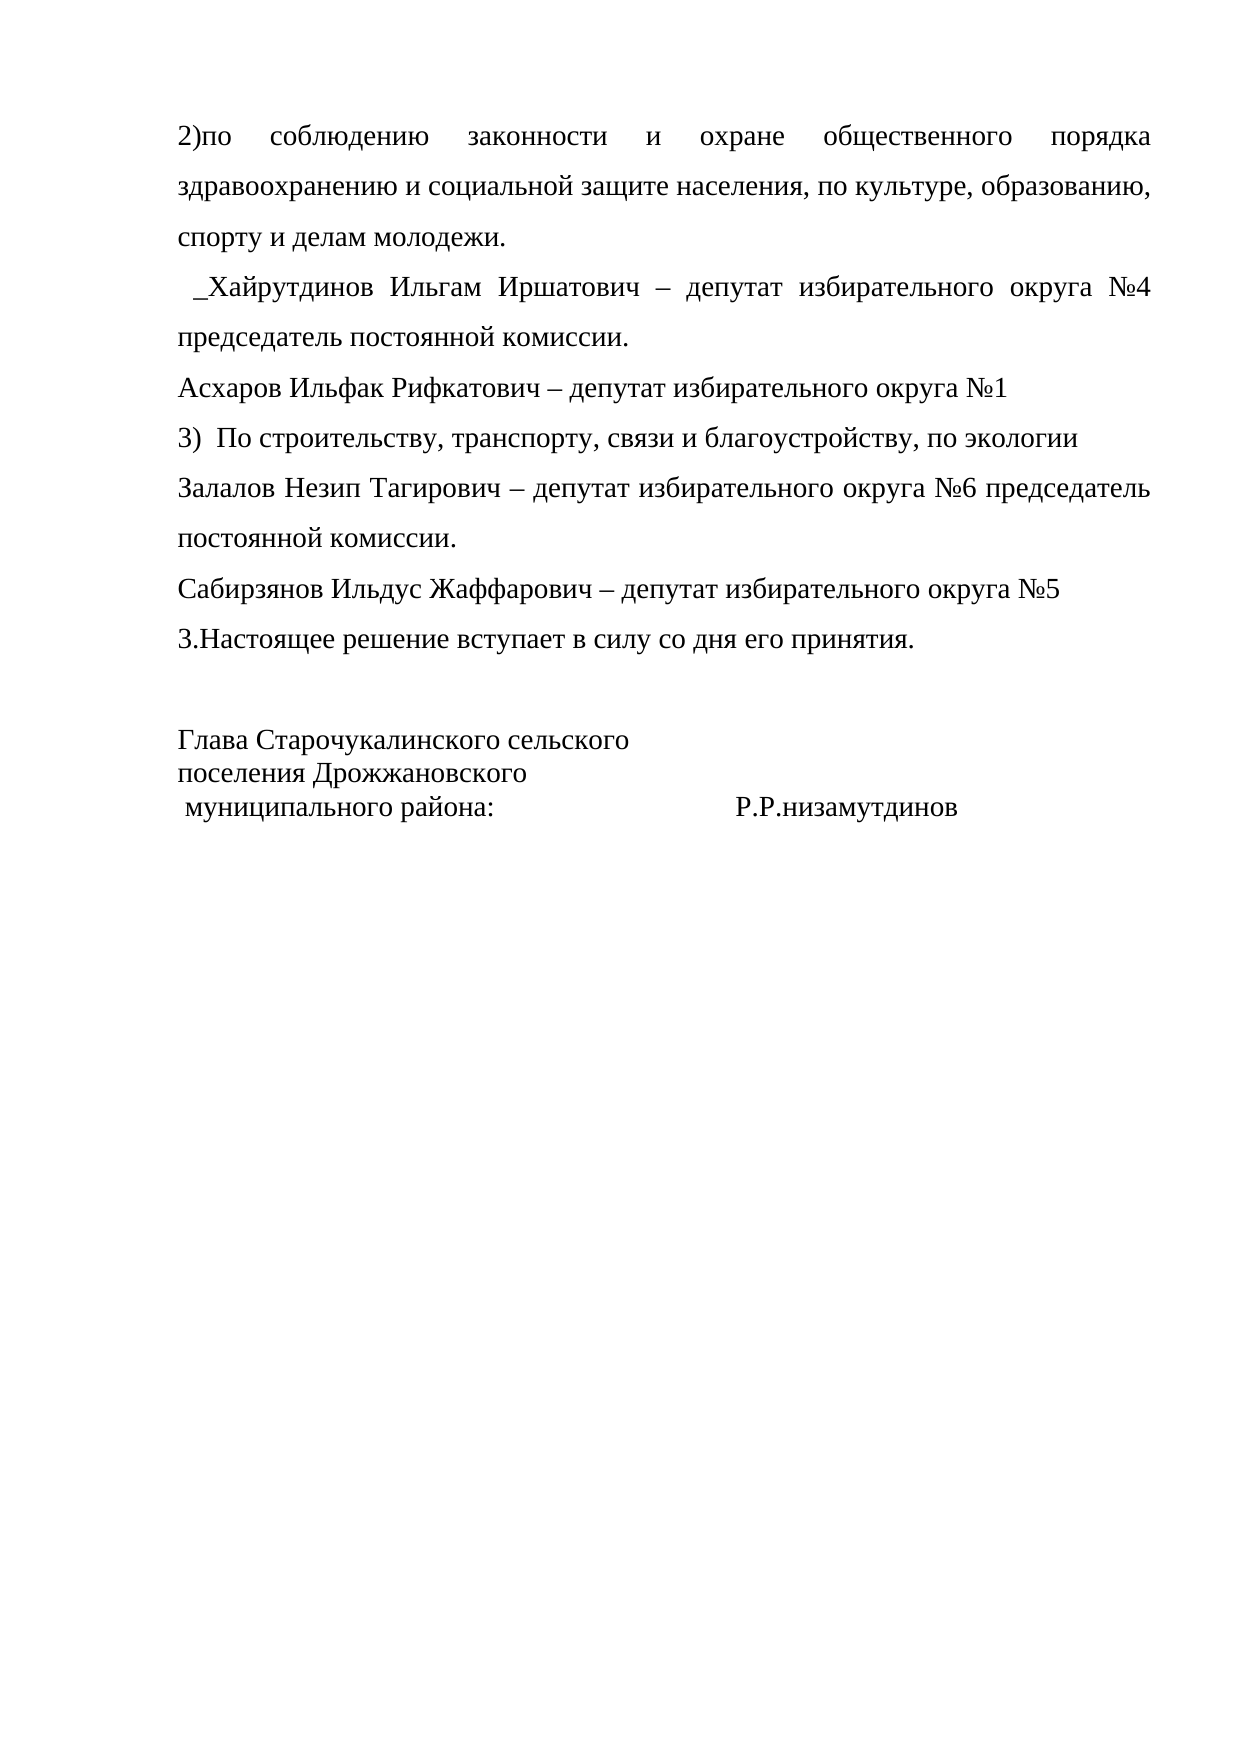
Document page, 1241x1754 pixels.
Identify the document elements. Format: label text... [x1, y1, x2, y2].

text 3.Настоящее решение вступает в силу со дня его принятия. [177, 621, 1152, 655]
text муниципального района: Р.Р.низамутдинов [177, 789, 1152, 822]
text Глава Старочукалинского сельского [177, 722, 1152, 755]
text 2)по соблюдению законности и охране общественного порядка здравоохранению и социальной защите населения, по культуре, образованию, спорту и делам молодежи. [177, 118, 1152, 252]
text Залалов Незип Тагирович – депутат избирательного округа №6 председатель постоянной комиссии. [177, 470, 1152, 554]
text 3) По строительству, транспорту, связи и благоустройству, по экологии [177, 420, 1152, 453]
text Сабирзянов Ильдус Жаффарович – депутат избирательного округа №5 [177, 571, 1152, 604]
text _Хайрутдинов Ильгам Иршатович – депутат избирательного округа №4 председатель постоянной комиссии. [177, 269, 1152, 353]
text Асхаров Ильфак Рифкатович – депутат избирательного округа №1 [177, 370, 1152, 403]
text поселения Дрожжановского [177, 755, 1152, 789]
